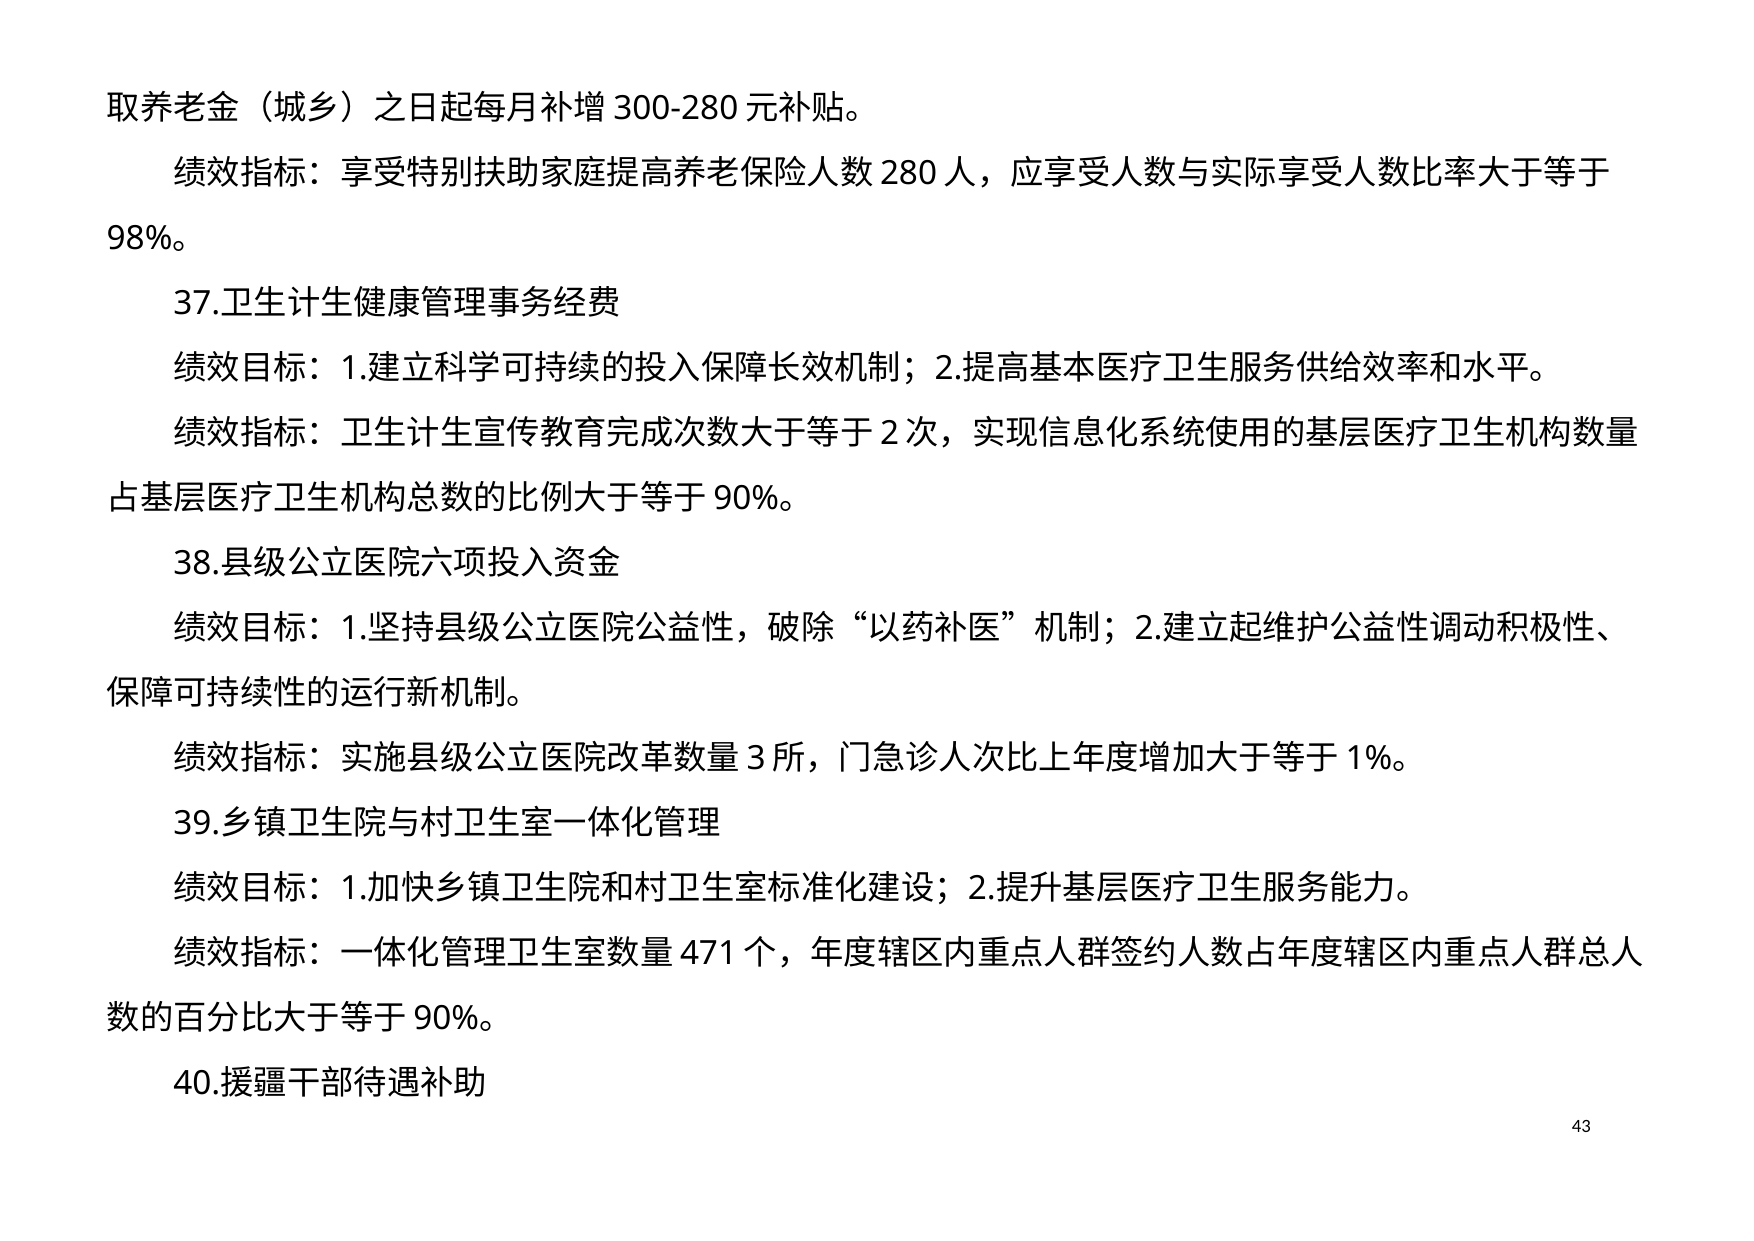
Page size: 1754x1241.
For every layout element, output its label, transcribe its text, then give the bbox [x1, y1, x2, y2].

text 38.县级公立医院六项投入资金 [106, 527, 1648, 592]
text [106, 72, 1648, 137]
text 37.卫生计生健康管理事务经费 [106, 267, 1648, 332]
text 绩效指标：卫生计生宣传教育完成次数大于等于2次，实现信息化系统使用的基层医疗卫生机构数量占基层医疗卫生机构总数的比例大于等于90%。 [106, 397, 1648, 527]
text 绩效目标：1.建立科学可持续的投入保障长效机制；2.提高基本医疗卫生服务供给效率和水平。 [106, 332, 1648, 397]
text 绩效指标：一体化管理卫生室数量471个，年度辖区内重点人群签约人数占年度辖区内重点人群总人数的百分比大于等于90%。 [106, 917, 1648, 1047]
text 绩效指标：实施县级公立医院改革数量3所，门急诊人次比上年度增加大于等于1%。 [106, 722, 1648, 787]
text 40.援疆干部待遇补助 [106, 1047, 1648, 1112]
text 绩效指标：享受特别扶助家庭提高养老保险人数280人，应享受人数与实际享受人数比率大于等于98%。 [106, 137, 1648, 267]
text 绩效目标：1.坚持县级公立医院公益性，破除“以药补医”机制；2.建立起维护公益性调动积极性、保障可持续性的运行新机制。 [106, 592, 1648, 722]
text 绩效目标：1.加快乡镇卫生院和村卫生室标准化建设；2.提升基层医疗卫生服务能力。 [106, 852, 1648, 917]
text 39.乡镇卫生院与村卫生室一体化管理 [106, 787, 1648, 852]
